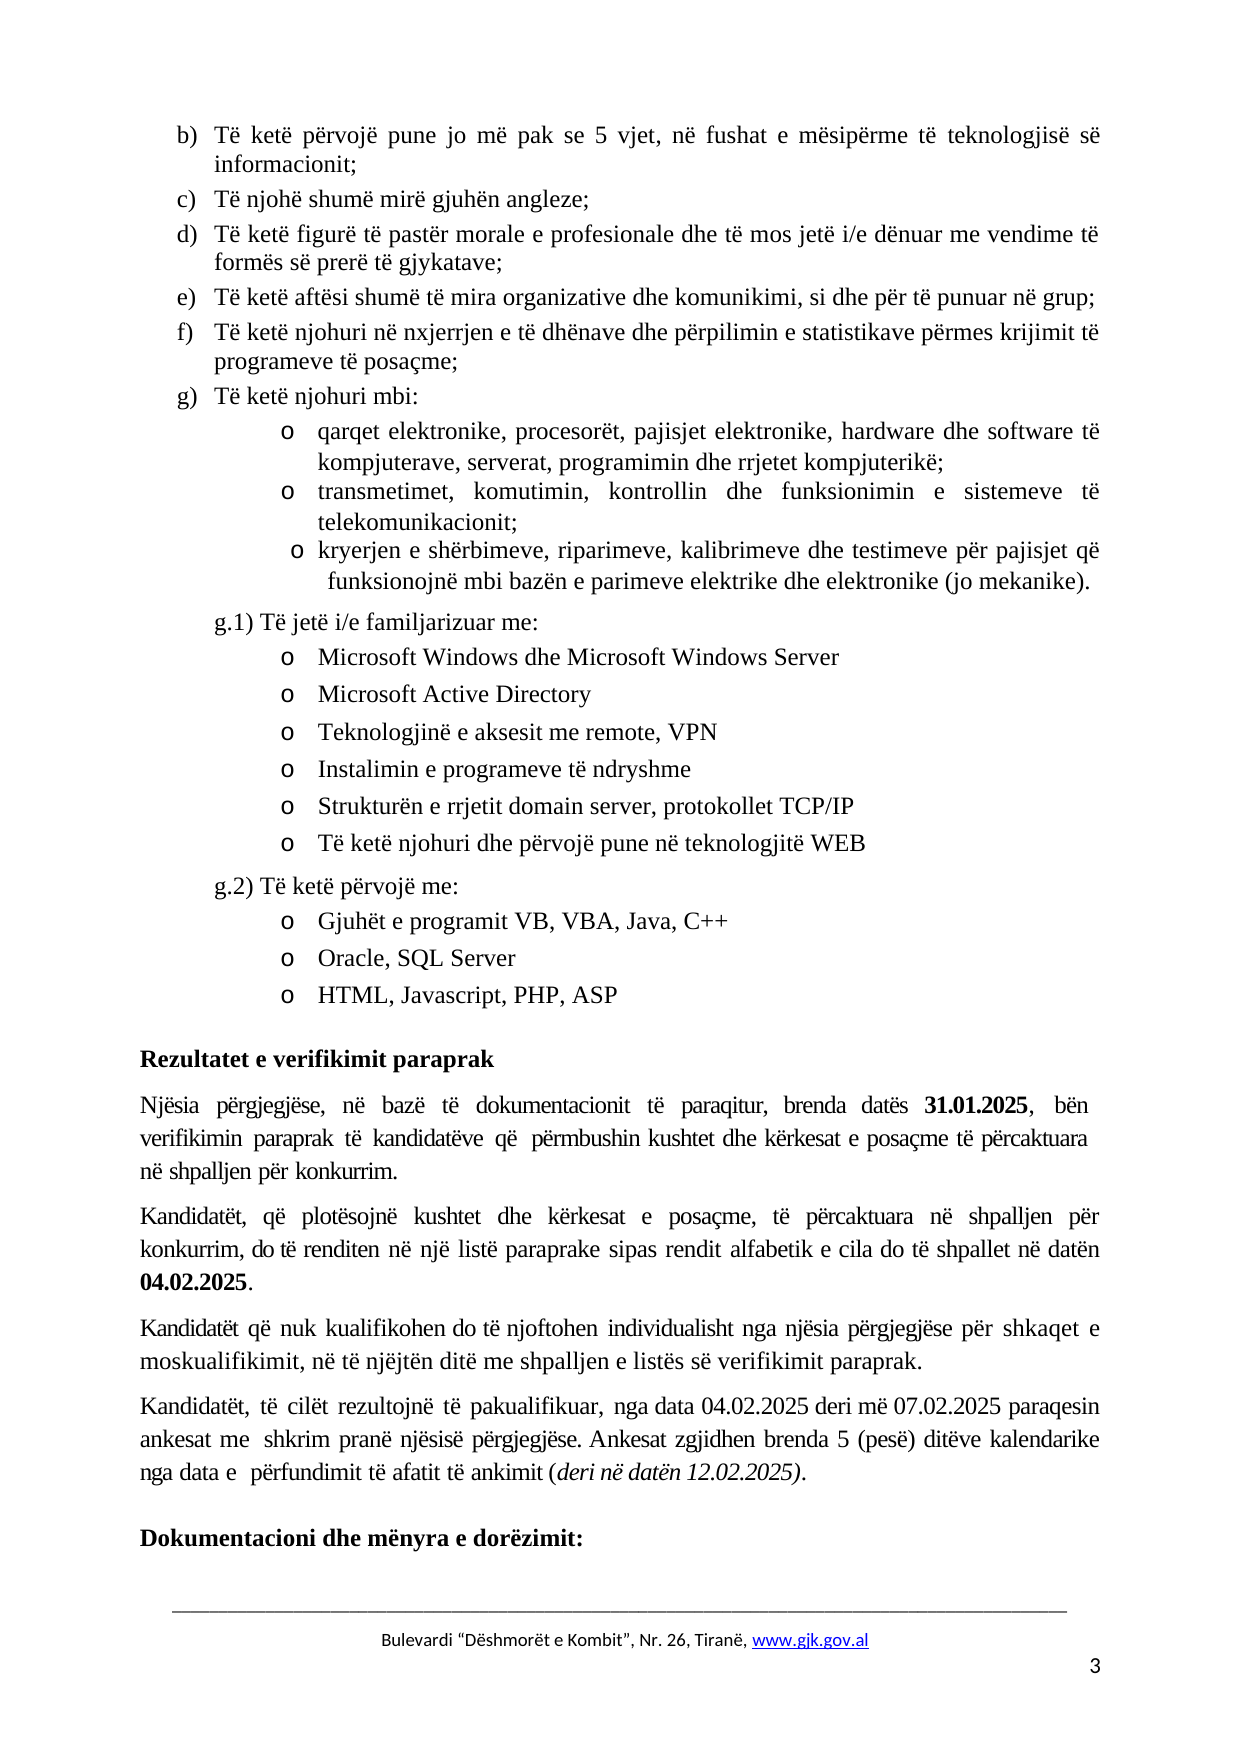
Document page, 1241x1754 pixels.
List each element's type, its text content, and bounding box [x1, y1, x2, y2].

list transmetimet, komutimin, kontrollin dhe funksionimin e sistemeve të telekomunikacionit; [280, 476, 1101, 535]
list Strukturën e rrjetit domain server, protokollet TCP/IP [252, 791, 1101, 822]
list kryerjen e shërbimeve, riparimeve, kalibrimeve dhe testimeve për pajisjet që funksionojnë mbi bazën e parimeve elektrike dhe elektronike (jo mekanike). [289, 535, 1101, 595]
list Të ketë njohuri dhe përvojë pune në teknologjitë WEB [252, 828, 1101, 859]
text Njësia përgjegjëse, në bazë të dokumentacionit të paraqitur, brenda datës 31.01.2025, bën verifikimin paraprak të kandidatëve që përmbushin kushtet dhe kërkesat e posaçme të përcaktuara në shpalljen për konkurrim. [139, 1090, 1089, 1184]
list Instalimin e programeve të ndryshme [252, 754, 1101, 784]
list Oracle, SQL Server [252, 943, 1101, 974]
list Microsoft Active Directory [252, 679, 1101, 710]
text Kandidatët, të cilët rezultojnë të pakualifikuar, nga data 04.02.2025 deri më 07.02.2025 paraqesin ankesat me shkrim pranë njësisë përgjegjëse. Ankesat zgjidhen brenda 5 (pesë) ditëve kalendarike nga data e përfundimit të afatit të ankimit (deri në datën 12.02.2025). [139, 1391, 1101, 1486]
list Të ketë njohuri mbi: [177, 381, 1101, 410]
list HTML, Javascript, PHP, ASP [252, 980, 1101, 1011]
list Të njohë shumë mirë gjuhën angleze; [177, 184, 1101, 212]
list Teknologjinë e aksesit me remote, VPN [252, 717, 1101, 747]
text Kandidatët, që plotësojnë kushtet dhe kërkesat e posaçme, të përcaktuara në shpalljen për konkurrim, do të renditen në një listë paraprake sipas rendit alfabetik e cila do të shpallet në datën 04.02.2025. [139, 1201, 1101, 1296]
list qarqet elektronike, procesorët, pajisjet elektronike, hardware dhe software të kompjuterave, serverat, programimin dhe rrjetet kompjuterikë; [280, 416, 1101, 476]
list Gjuhët e programit VB, VBA, Java, C++ [252, 906, 1101, 937]
text Dokumentacioni dhe mënyra e dorëzimit: [139, 1523, 1101, 1552]
list Të ketë aftësi shumë të mira organizative dhe komunikimi, si dhe për të punuar në grup; [177, 282, 1101, 311]
list Të ketë përvojë pune jo më pak se 5 vjet, në fushat e mësipërme të teknologjisë së informacionit; [177, 120, 1101, 177]
list Të ketë figurë të pastër morale e profesionale dhe të mos jetë i/e dënuar me vendime të formës së prerë të gjykatave; [177, 219, 1101, 276]
list Të ketë njohuri në nxjerrjen e të dhënave dhe përpilimin e statistikave përmes krijimit të programeve të posaçme; [177, 317, 1101, 375]
text Rezultatet e verifikimit paraprak [139, 1044, 1101, 1073]
text Kandidatët që nuk kualifikohen do të njoftohen individualisht nga njësia përgjegjëse për shkaqet e moskualifikimit, në të njëjtën ditë me shpalljen e listës së verifikimit paraprak. [139, 1313, 1101, 1375]
text g.1) Të jetë i/e familjarizuar me: [177, 607, 1101, 636]
list Microsoft Windows dhe Microsoft Windows Server [252, 642, 1101, 673]
text g.2) Të ketë përvojë me: [177, 871, 1101, 900]
